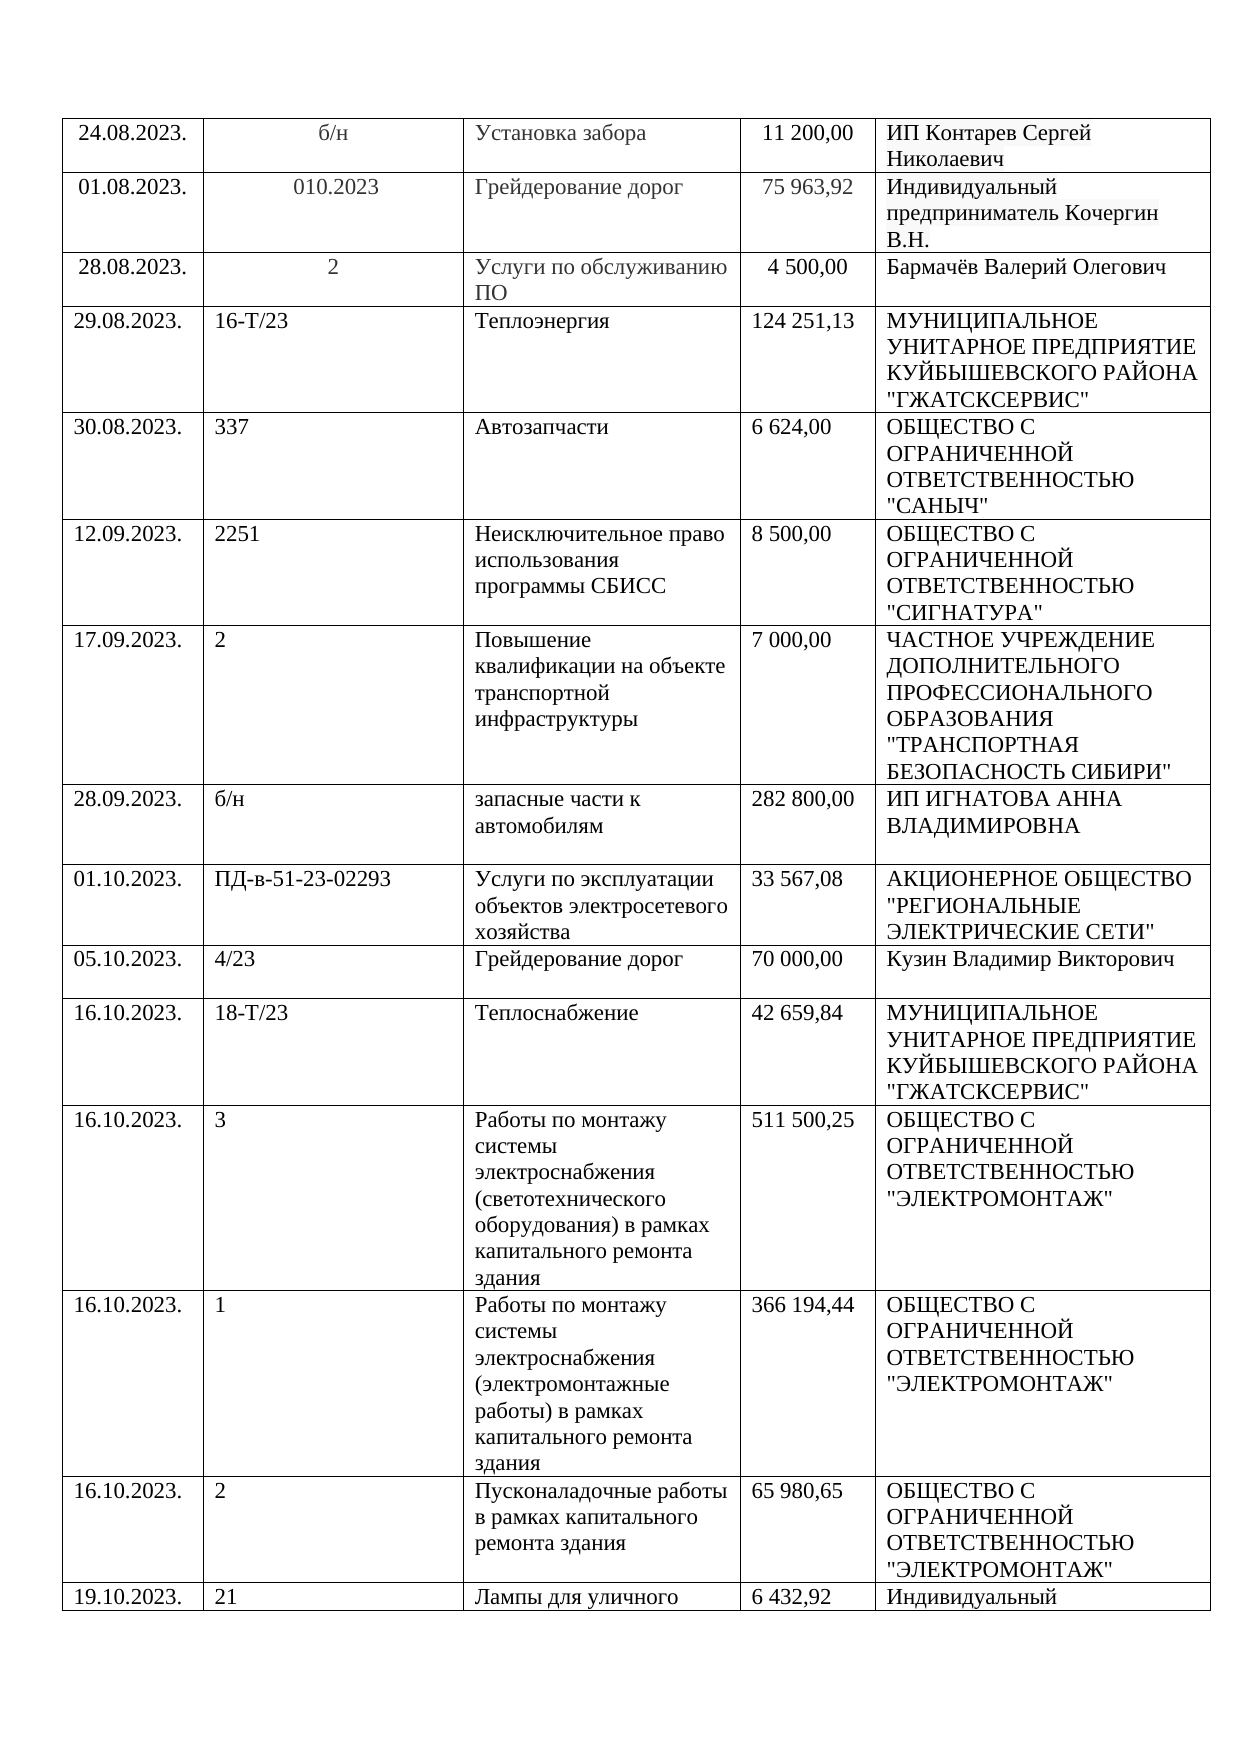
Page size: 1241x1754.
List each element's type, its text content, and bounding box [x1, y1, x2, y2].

table_cell ОБЩЕСТВО С ОГРАНИЧЕННОЙ ОТВЕТСТВЕННОСТЬЮ "СИГНАТУРА" [876, 520, 1210, 625]
table_cell 1 [204, 1291, 463, 1476]
table_cell 28.09.2023. [63, 785, 203, 864]
table_cell 4 500,00 [741, 253, 875, 306]
table_cell б/н [204, 119, 463, 172]
table_cell 010.2023 [204, 173, 463, 252]
table_cell 7 000,00 [741, 626, 875, 784]
table_cell Теплоснабжение [464, 999, 740, 1105]
table_cell Услуги по обслуживанию ПО [508, 253, 740, 306]
table_cell Установка забора [464, 119, 740, 172]
table_cell Теплоэнергия [464, 307, 740, 412]
table_cell 282 800,00 [741, 785, 875, 864]
table_cell 29.08.2023. [63, 307, 203, 412]
table_cell 4/23 [204, 946, 463, 998]
table_cell 6 624,00 [741, 413, 875, 519]
table_cell б/н [204, 785, 463, 864]
table_cell ИП ИГНАТОВА АННА ВЛАДИМИРОВНА [876, 785, 1210, 864]
table_cell ИП Контарев Сергей Николаевич [1004, 119, 1210, 172]
table_cell Неисключительное право использования программы СБИСС [464, 520, 740, 625]
table_cell 16.10.2023. [63, 1106, 203, 1290]
table_cell ОБЩЕСТВО С ОГРАНИЧЕННОЙ ОТВЕТСТВЕННОСТЬЮ "САНЫЧ" [876, 413, 1210, 519]
table_cell 2 [204, 1477, 463, 1582]
table_cell ОБЩЕСТВО С ОГРАНИЧЕННОЙ ОТВЕТСТВЕННОСТЬЮ "ЭЛЕКТРОМОНТАЖ" [876, 1477, 1210, 1582]
table_cell 2 [204, 253, 463, 306]
table_cell 6 432,92 [741, 1583, 875, 1609]
table_cell Грейдерование дорог [464, 173, 740, 252]
table_cell 8 500,00 [741, 520, 875, 625]
table_cell Кузин Владимир Викторович [876, 946, 1210, 998]
table_cell 05.10.2023. [63, 946, 203, 998]
table_cell 11 200,00 [741, 119, 875, 172]
table_cell Автозапчасти [464, 413, 740, 519]
table_cell Работы по монтажу системы электроснабжения (светотехнического оборудования) в рамках капитального ремонта здания [464, 1106, 740, 1290]
table_cell 28.08.2023. [63, 253, 203, 306]
table_cell 70 000,00 [741, 946, 875, 998]
table_cell Повышение квалификации на объекте транспортной инфраструктуры [464, 626, 740, 784]
table_cell 01.08.2023. [63, 173, 203, 252]
table_cell 124 251,13 [741, 307, 875, 412]
table_cell 16.10.2023. [63, 1291, 203, 1476]
table_cell АКЦИОНЕРНОЕ ОБЩЕСТВО "РЕГИОНАЛЬНЫЕ ЭЛЕКТРИЧЕСКИЕ СЕТИ" [876, 865, 1210, 944]
table_cell 16.10.2023. [63, 1477, 203, 1582]
table_cell 65 980,65 [741, 1477, 875, 1582]
table_cell 2251 [204, 520, 463, 625]
table_cell 24.08.2023. [63, 119, 203, 172]
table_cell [876, 1583, 1210, 1609]
table_cell 18-Т/23 [204, 999, 463, 1105]
table_cell 12.09.2023. [63, 520, 203, 625]
table_cell ОБЩЕСТВО С ОГРАНИЧЕННОЙ ОТВЕТСТВЕННОСТЬЮ "ЭЛЕКТРОМОНТАЖ" [876, 1106, 1210, 1290]
table_cell Грейдерование дорог [464, 946, 740, 998]
table_cell 30.08.2023. [63, 413, 203, 519]
table_cell ПД-в-51-23-02293 [204, 865, 463, 944]
table_cell 75 963,92 [741, 173, 875, 252]
table_cell 2 [204, 626, 463, 784]
table_cell 17.09.2023. [63, 626, 203, 784]
table_cell запасные части к автомобилям [464, 785, 740, 864]
table_cell МУНИЦИПАЛЬНОЕ УНИТАРНОЕ ПРЕДПРИЯТИЕ КУЙБЫШЕВСКОГО РАЙОНА "ГЖАТСКСЕРВИС" [876, 999, 1210, 1105]
table_cell 19.10.2023. [63, 1583, 203, 1609]
table_cell 366 194,44 [741, 1291, 875, 1476]
table_cell 16-Т/23 [204, 307, 463, 412]
table_cell ЧАСТНОЕ УЧРЕЖДЕНИЕ ДОПОЛНИТЕЛЬНОГО ПРОФЕССИОНАЛЬНОГО ОБРАЗОВАНИЯ "ТРАНСПОРТНАЯ БЕЗОПАСНОСТЬ СИБИРИ" [876, 626, 1210, 784]
table_cell 337 [204, 413, 463, 519]
table_cell Индивидуальный предприниматель Кочергин В.Н. [930, 173, 1210, 252]
table_cell Пусконаладочные работы в рамках капитального ремонта здания [464, 1477, 740, 1582]
table_cell 3 [204, 1106, 463, 1290]
table_cell 511 500,25 [741, 1106, 875, 1290]
table_cell 21 [204, 1583, 463, 1609]
table_cell 01.10.2023. [63, 865, 203, 944]
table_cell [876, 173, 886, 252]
table_cell Бармачёв Валерий Олегович [876, 253, 1210, 306]
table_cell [464, 1583, 740, 1609]
table_cell Услуги по эксплуатации объектов электросетевого хозяйства [464, 865, 740, 944]
table_cell 33 567,08 [741, 865, 875, 944]
table_cell 16.10.2023. [63, 999, 203, 1105]
table_cell МУНИЦИПАЛЬНОЕ УНИТАРНОЕ ПРЕДПРИЯТИЕ КУЙБЫШЕВСКОГО РАЙОНА "ГЖАТСКСЕРВИС" [876, 307, 1210, 412]
table_cell 42 659,84 [741, 999, 875, 1105]
table_cell ОБЩЕСТВО С ОГРАНИЧЕННОЙ ОТВЕТСТВЕННОСТЬЮ "ЭЛЕКТРОМОНТАЖ" [876, 1291, 1210, 1476]
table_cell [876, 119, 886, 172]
table_cell Работы по монтажу системы электроснабжения (электромонтажные работы) в рамках капитального ремонта здания [464, 1291, 740, 1476]
